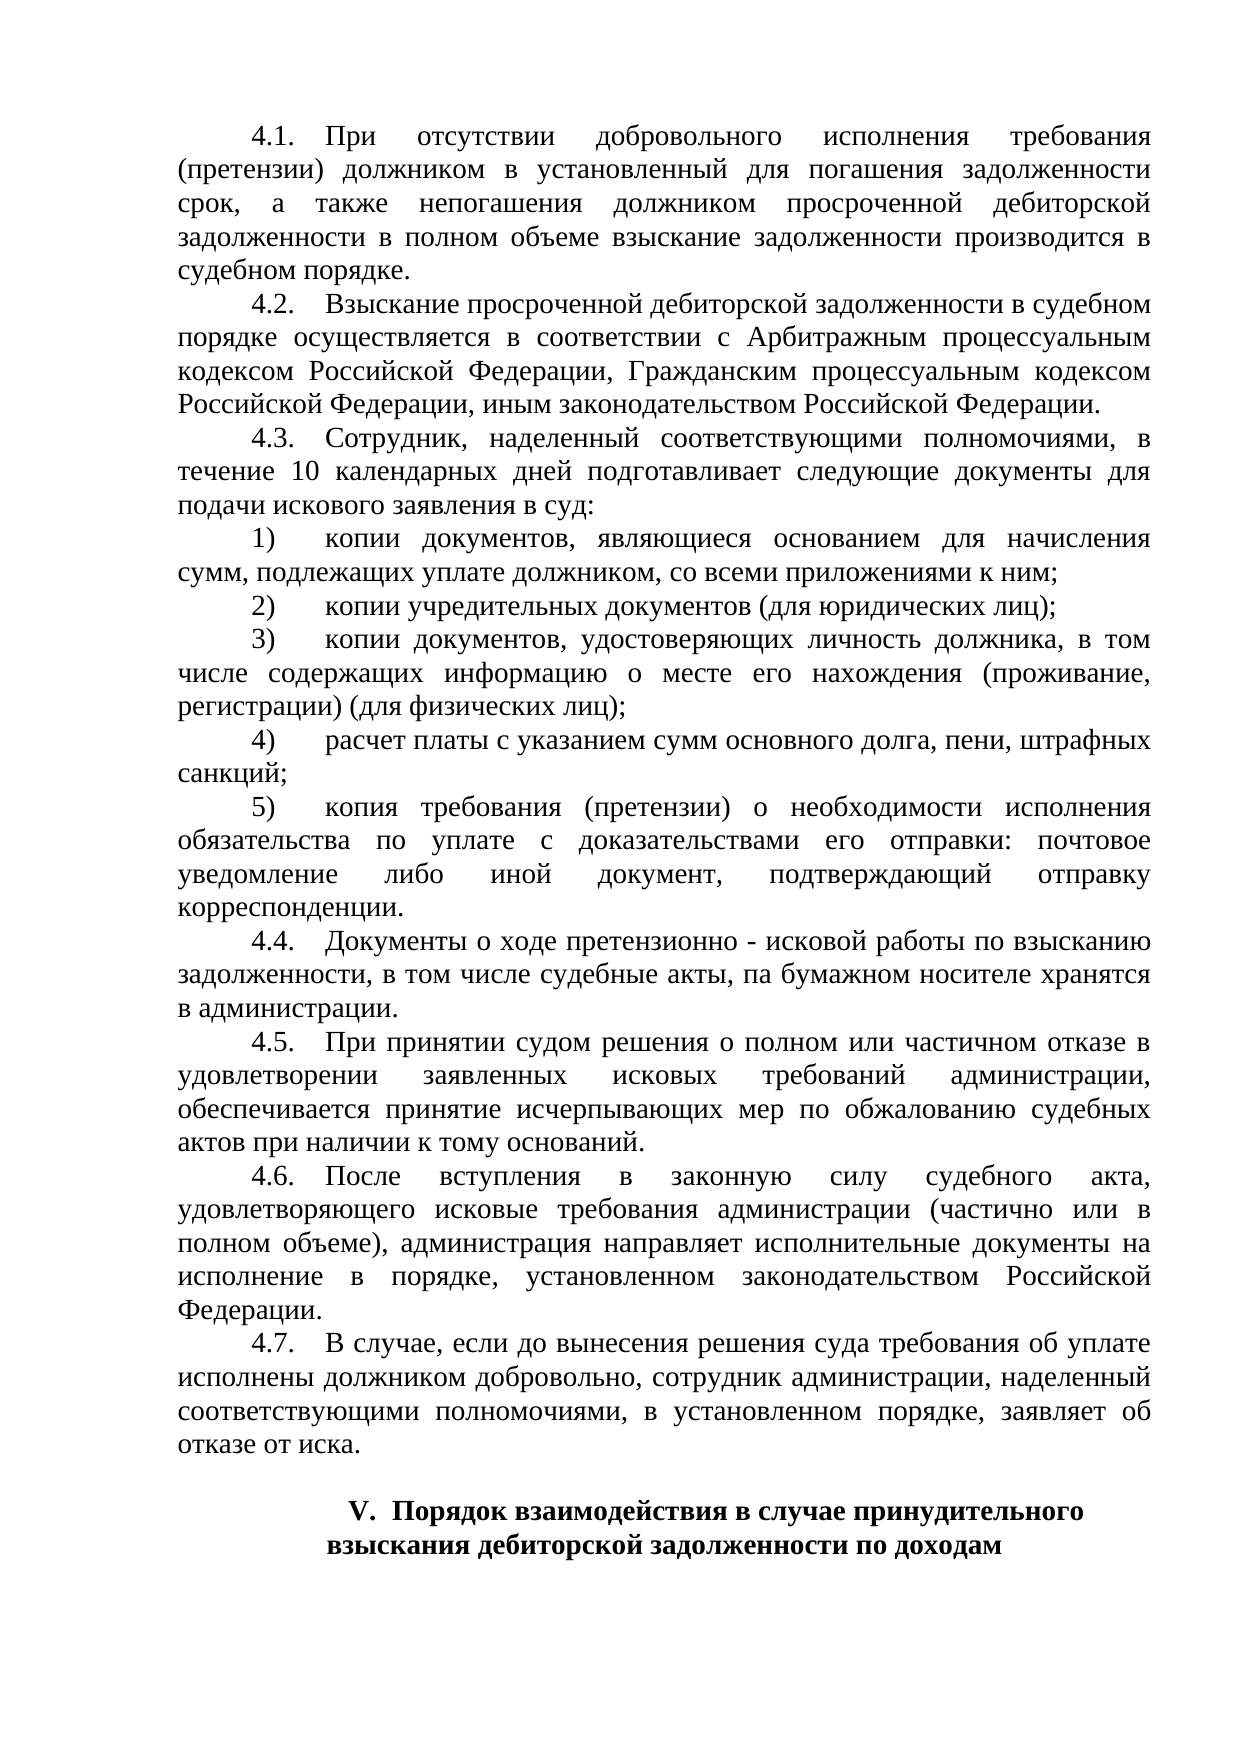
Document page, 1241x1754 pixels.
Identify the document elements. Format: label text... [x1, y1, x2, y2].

text 2) копии учредительных документов (для юридических лиц); [177, 588, 1152, 621]
text 3) копии документов, удостоверяющих личность должника, в том числе содержащих информацию о месте его нахождения (проживание, регистрации) (для физических лиц); [177, 621, 1152, 722]
text 5) копия требования (претензии) о необходимости исполнения обязательства по уплате с доказательствами его отправки: почтовое уведомление либо иной документ, подтверждающий отправку корреспонденции. [177, 789, 1152, 923]
text 1) копии документов, являющиеся основанием для начисления сумм, подлежащих уплате должником, со всеми приложениями к ним; [177, 521, 1152, 588]
text 4.1. При отсутствии добровольного исполнения требования (претензии) должником в установленный для погашения задолженности срок, а также непогашения должником просроченной дебиторской задолженности в полном объеме взыскание задолженности производится в судебном порядке. [177, 118, 1152, 286]
text V. Порядок взаимодействия в случае принудительного взыскания дебиторской задолженности по доходам [177, 1493, 1152, 1560]
text 4.7. В случае, если до вынесения решения суда требования об уплате исполнены должником добровольно, сотрудник администрации, наделенный соответствующими полномочиями, в установленном порядке, заявляет об отказе от иска. [177, 1326, 1152, 1460]
text 4.5. При принятии судом решения о полном или частичном отказе в удовлетворении заявленных исковых требований администрации, обеспечивается принятие исчерпывающих мер по обжалованию судебных актов при наличии к тому оснований. [177, 1024, 1152, 1158]
text 4.3. Сотрудник, наделенный соответствующими полномочиями, в течение 10 календарных дней подготавливает следующие документы для подачи искового заявления в суд: [177, 420, 1152, 521]
text 4.4. Документы о ходе претензионно - исковой работы по взысканию задолженности, в том числе судебные акты, па бумажном носителе хранятся в администрации. [177, 923, 1152, 1024]
text 4.6. После вступления в законную силу судебного акта, удовлетворяющего исковые требования администрации (частично или в полном объеме), администрация направляет исполнительные документы на исполнение в порядке, установленном законодательством Российской Федерации. [177, 1158, 1152, 1326]
text 4) расчет платы с указанием сумм основного долга, пени, штрафных санкций; [177, 722, 1152, 789]
text 4.2. Взыскание просроченной дебиторской задолженности в судебном порядке осуществляется в соответствии с Арбитражным процессуальным кодексом Российской Федерации, Гражданским процессуальным кодексом Российской Федерации, иным законодательством Российской Федерации. [177, 286, 1152, 420]
